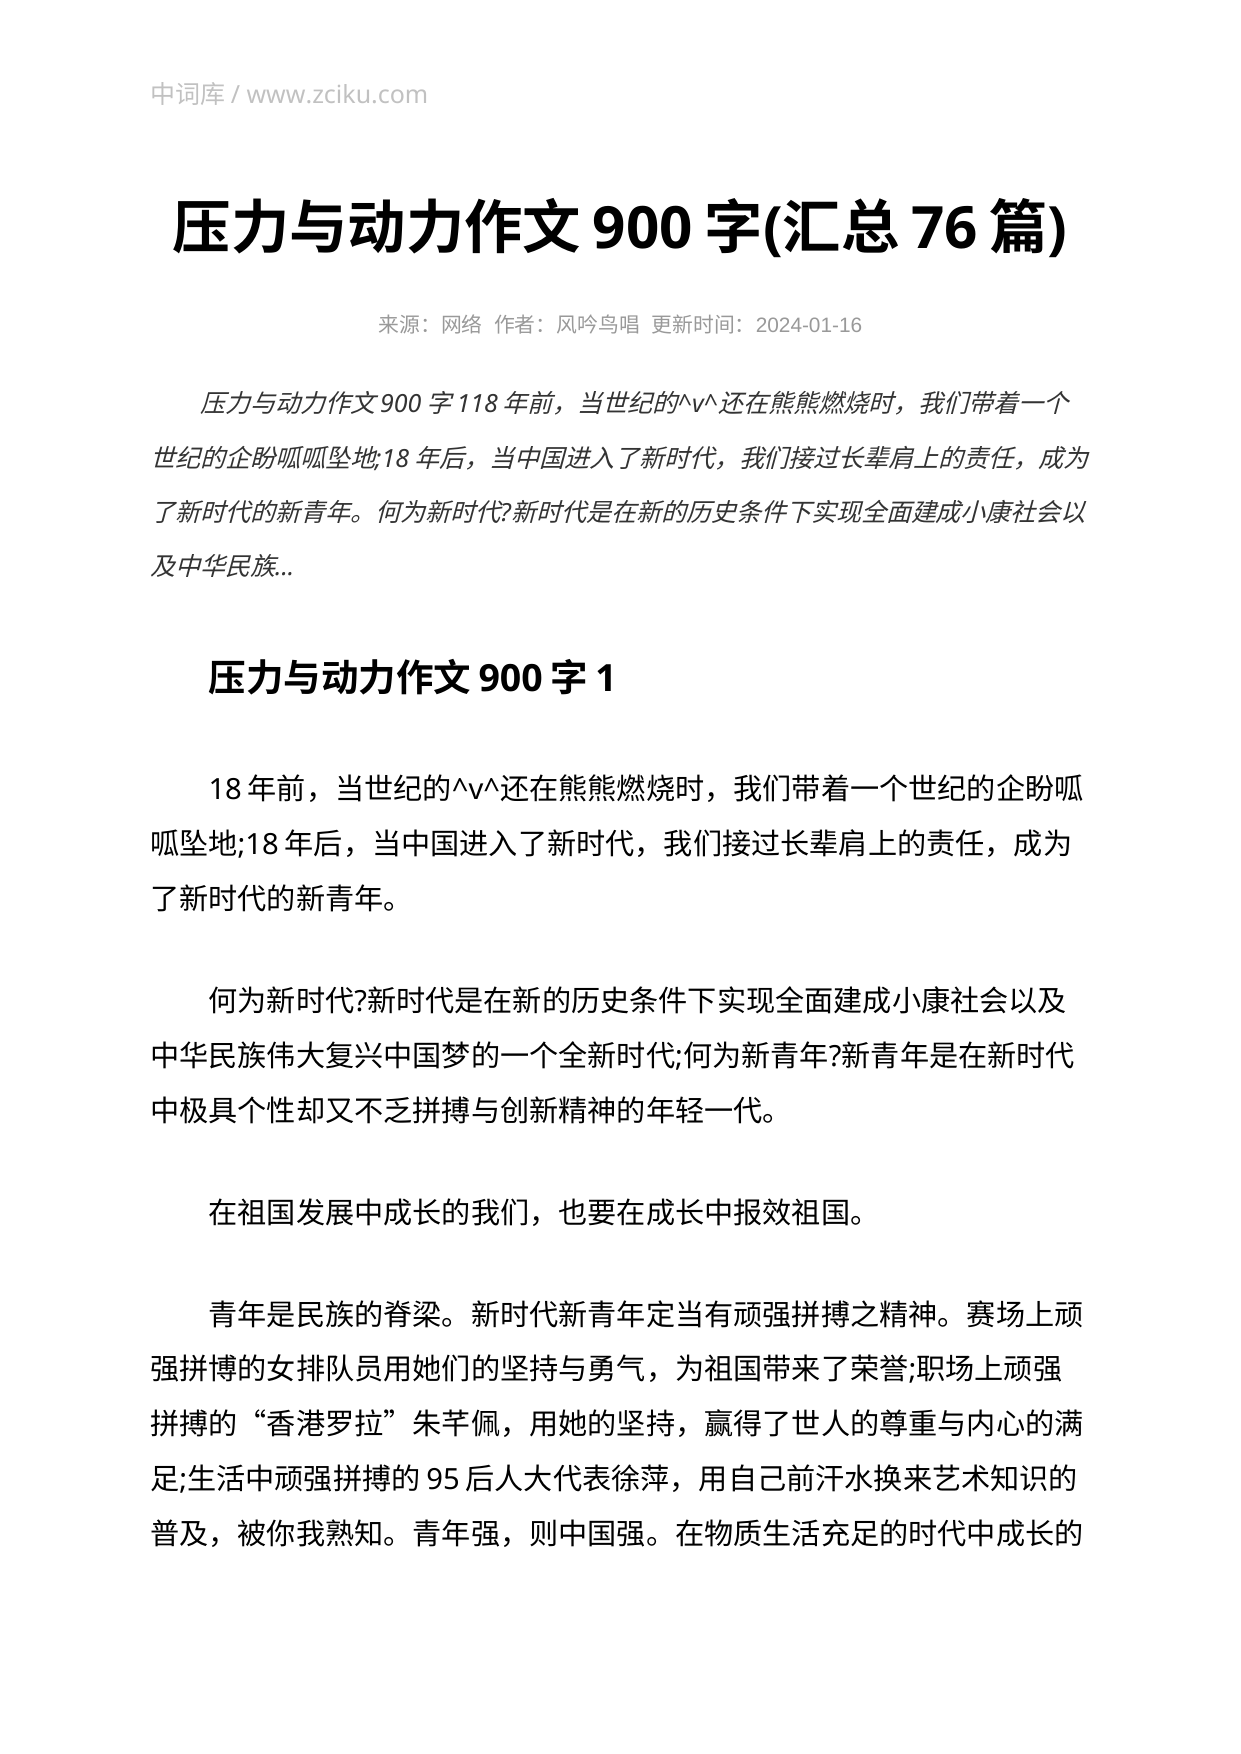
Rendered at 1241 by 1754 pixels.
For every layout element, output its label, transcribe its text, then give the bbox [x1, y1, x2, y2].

text 压力与动力作文900字1 [150, 648, 1090, 703]
subtitle 压力与动力作文900字(汇总76篇) [150, 181, 1090, 266]
text 来源：网络 作者：风吟鸟唱 更新时间：2024-01-16 [150, 313, 1090, 337]
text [150, 1291, 1090, 1553]
text 在祖国发展中成长的我们，也要在成长中报效祖国。 [150, 1189, 1090, 1232]
text 何为新时代?新时代是在新的历史条件下实现全面建成小康社会以及中华民族伟大复兴中国梦的一个全新时代;何为新青年?新青年是在新时代中极具个性却又不乏拼搏与创新精神的年轻一代。 [150, 977, 1090, 1130]
text 压力与动力作文900字118年前，当世纪的^v^还在熊熊燃烧时，我们带着一个世纪的企盼呱呱坠地;18年后，当中国进入了新时代，我们接过长辈肩上的责任，成为了新时代的新青年。何为新时代?新时代是在新的历史条件下实现全面建成小康社会以及中华民族... [150, 384, 1090, 583]
text 18年前，当世纪的^v^还在熊熊燃烧时，我们带着一个世纪的企盼呱呱坠地;18年后，当中国进入了新时代，我们接过长辈肩上的责任，成为了新时代的新青年。 [150, 766, 1090, 918]
